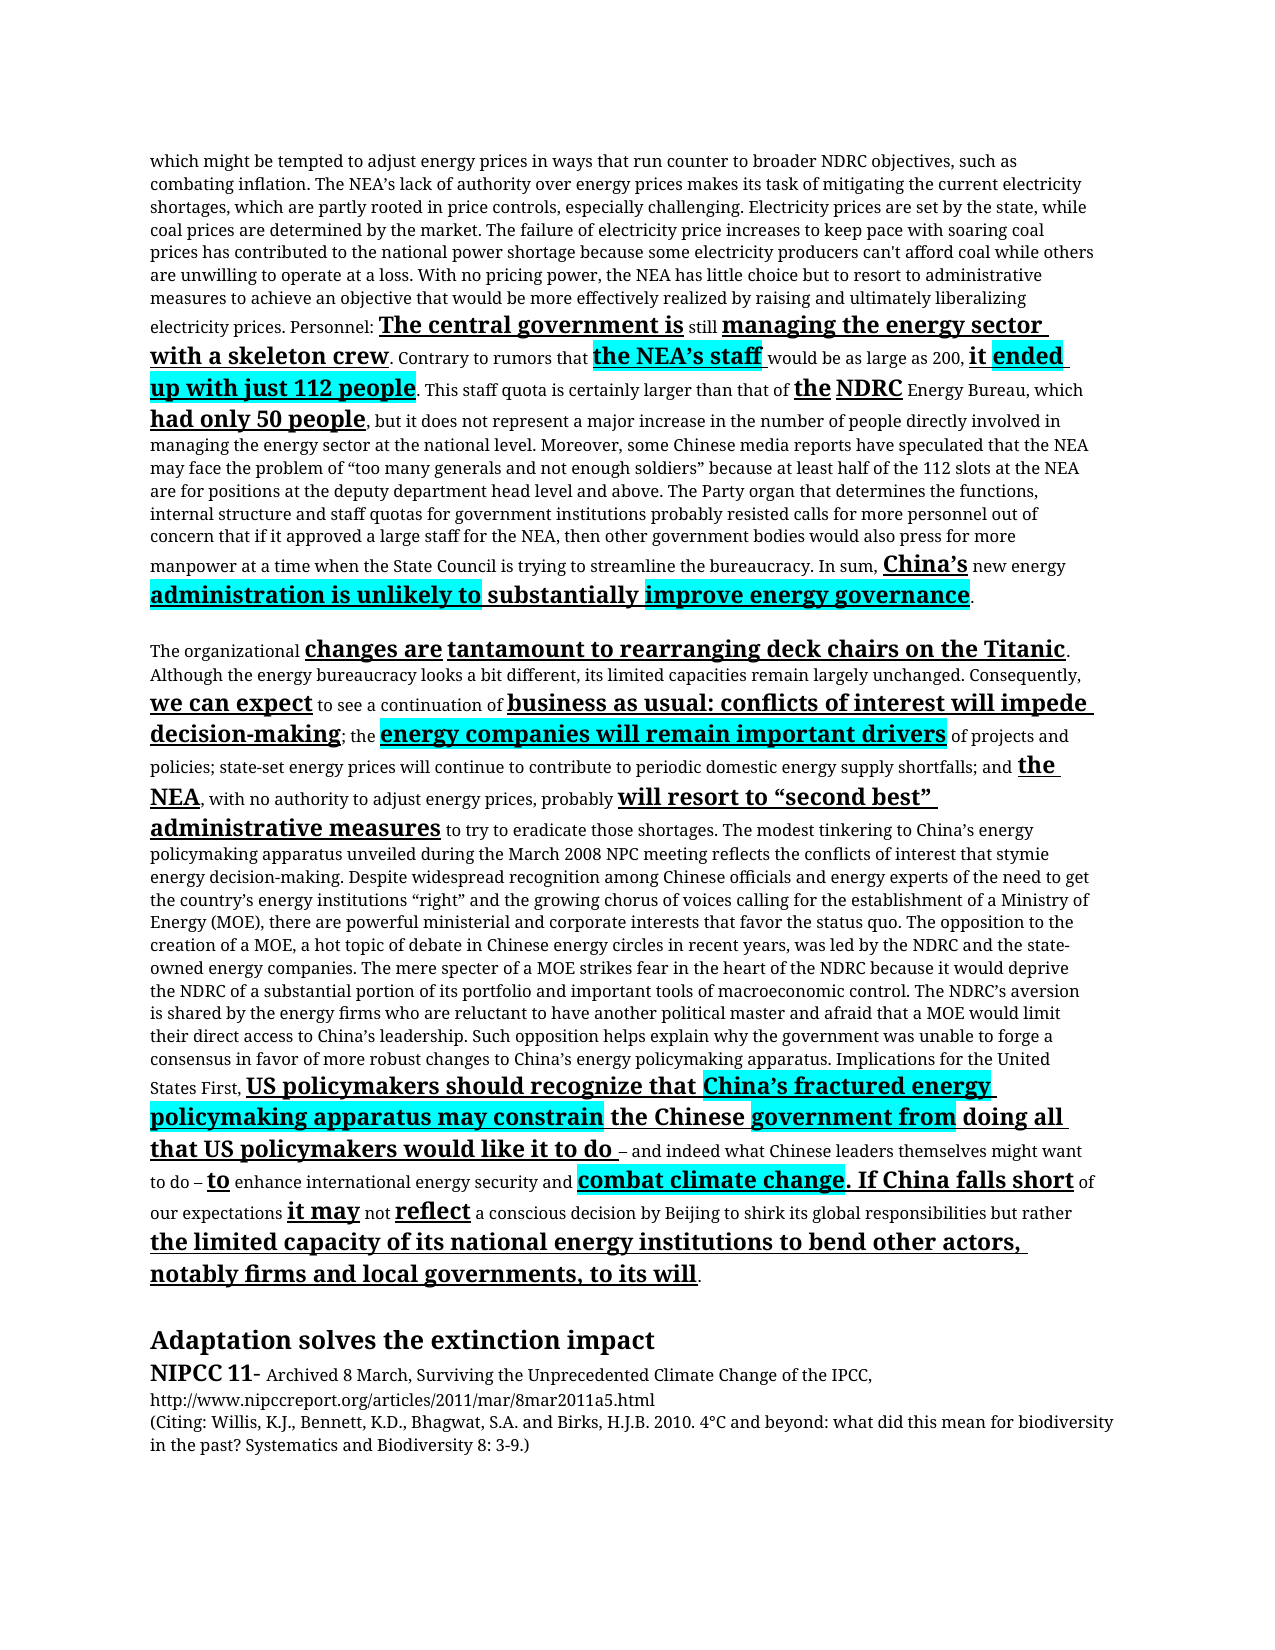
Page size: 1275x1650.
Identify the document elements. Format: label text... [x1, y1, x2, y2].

text (Citing: Willis, K.J., Bennett, K.D., Bhagwat, S.A. and Birks, H.J.B. 2010. 4°C and beyond: what did this mean for biodiversity in the past? Systematics and Biodiversity 8: 3-9.) [150, 1411, 1125, 1456]
text Adaptation solves the extinction impact [150, 1323, 1125, 1357]
text NIPCC 11- Archived 8 March, Surviving the Unprecedented Climate Change of the IPCC, http://www.nipccreport.org/articles/2011/mar/8mar2011a5.html [150, 1357, 1125, 1411]
text The organizational changes are tantamount to rearranging deck chairs on the Titanic. Although the energy bureaucracy looks a bit different, its limited capacities remain largely unchanged. Consequently, we can expect to see a continuation of business as usual: conflicts of interest will impede decision-making; the energy companies will remain important drivers of projects and policies; state-set energy prices will continue to contribute to periodic domestic energy supply shortfalls; and the NEA, with no authority to adjust energy prices, probably will resort to “second best” administrative measures to try to eradicate those shortages. The modest tinkering to China’s energy policymaking apparatus unveiled during the March 2008 NPC meeting reflects the conflicts of interest that stymie energy decision-making. Despite widespread recognition among Chinese officials and energy experts of the need to get the country’s energy institutions “right” and the growing chorus of voices calling for the establishment of a Ministry of Energy (MOE), there are powerful ministerial and corporate interests that favor the status quo. The opposition to the creation of a MOE, a hot topic of debate in Chinese energy circles in recent years, was led by the NDRC and the state-owned energy companies. The mere specter of a MOE strikes fear in the heart of the NDRC because it would deprive the NDRC of a substantial portion of its portfolio and important tools of macroeconomic control. The NDRC’s aversion is shared by the energy firms who are reluctant to have another political master and afraid that a MOE would limit their direct access to China’s leadership. Such opposition helps explain why the government was unable to forge a consensus in favor of more robust changes to China’s energy policymaking apparatus. Implications for the United States First, US policymakers should recognize that China’s fractured energy policymaking apparatus may constrain the Chinese government from doing all that US policymakers would like it to do – and indeed what Chinese leaders themselves might want to do – to enhance international energy security and combat climate change. If China falls short of our expectations it may not reflect a conscious decision by Beijing to shirk its global responsibilities but rather the limited capacity of its national energy institutions to bend other actors, notably firms and local governments, to its will. [150, 633, 1095, 1289]
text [150, 150, 1095, 610]
